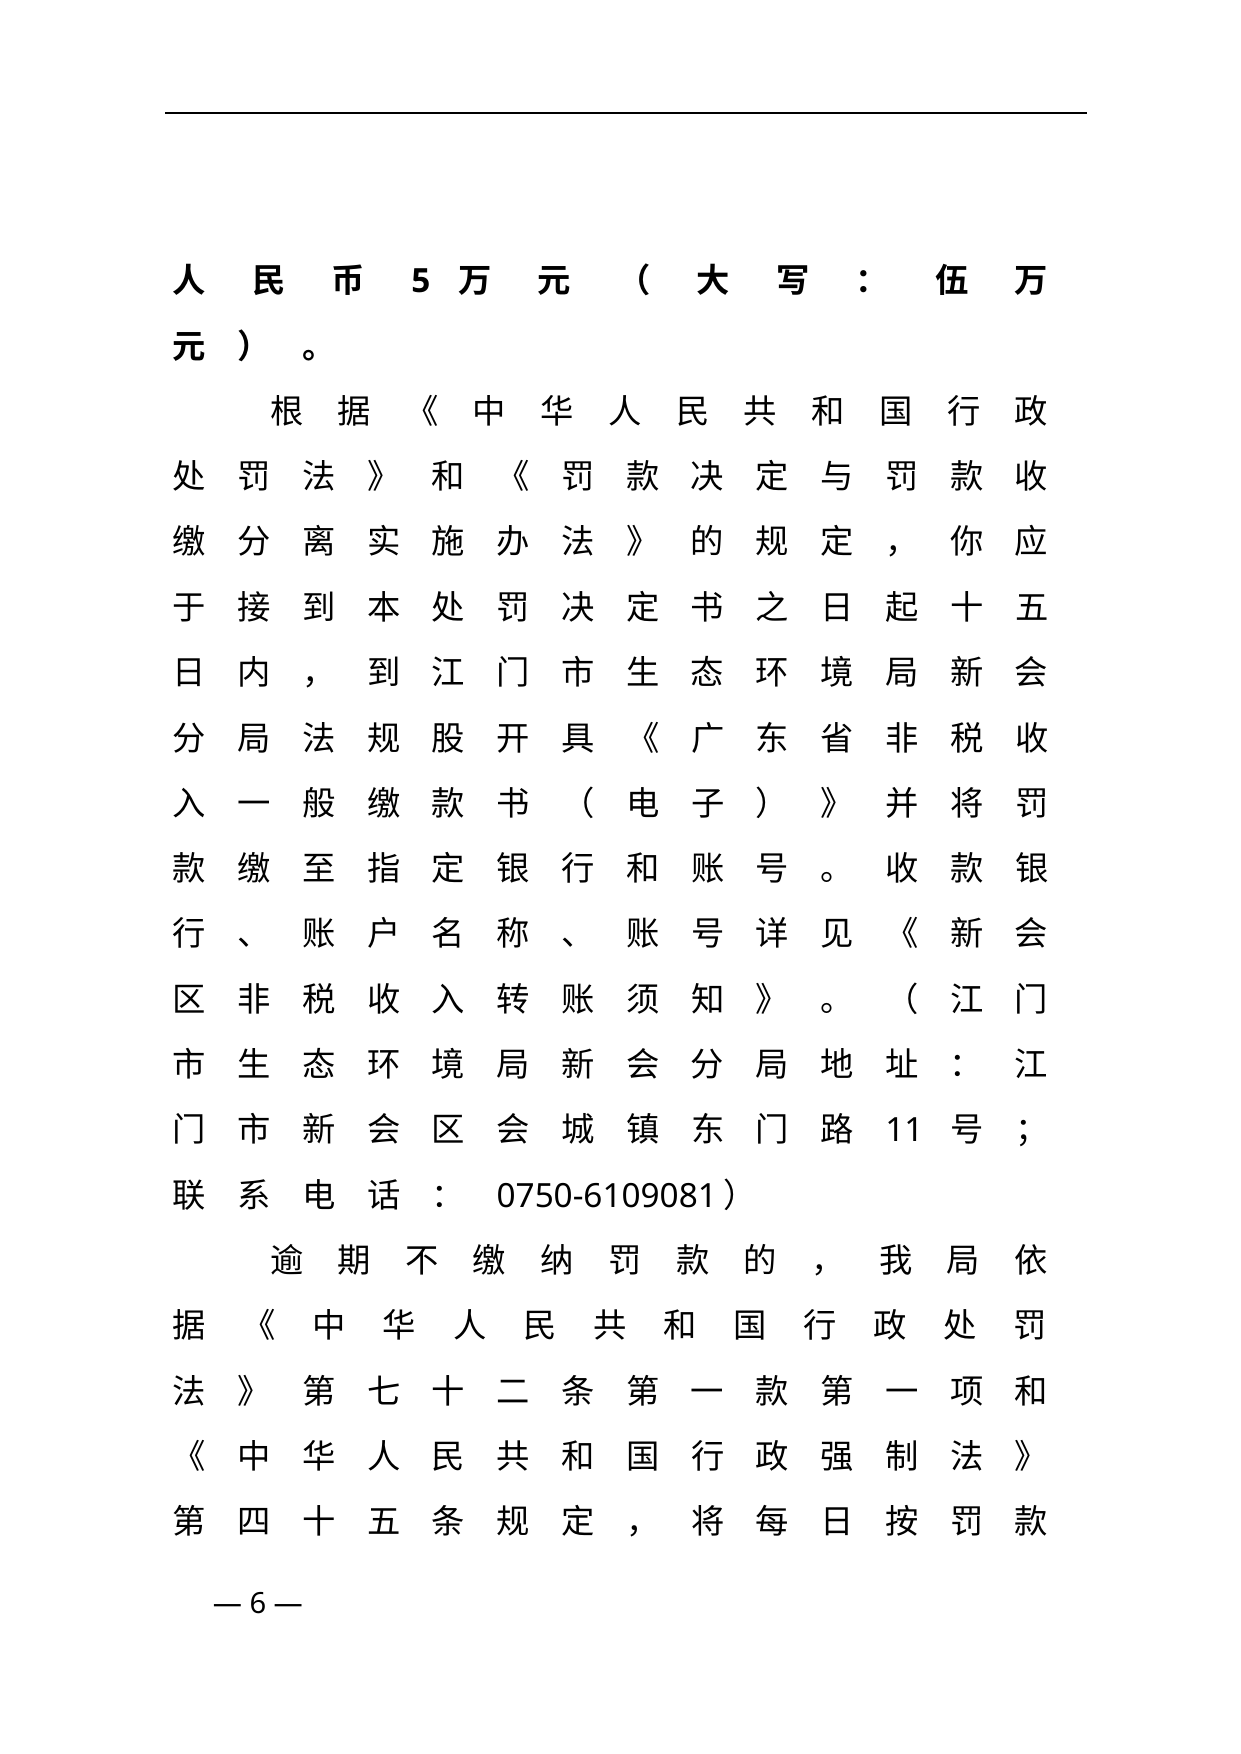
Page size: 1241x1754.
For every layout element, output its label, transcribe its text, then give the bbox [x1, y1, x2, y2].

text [172, 1225, 1079, 1552]
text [172, 246, 1079, 376]
text 根据《中华人民共和国行政处罚法》和《罚款决定与罚款收缴分离实施办法》的规定，你应于接到本处罚决定书之日起十五日内，到江门市生态环境局新会分局法规股开具《广东省非税收入一般缴款书（电子）》并将罚款缴至指定银行和账号。收款银行、账户名称、账号详见《新会区非税收入转账须知》。（江门市生态环境局新会分局地址：江门市新会区会城镇东门路11号；联系电话：0750-6109081） [172, 376, 1079, 1225]
